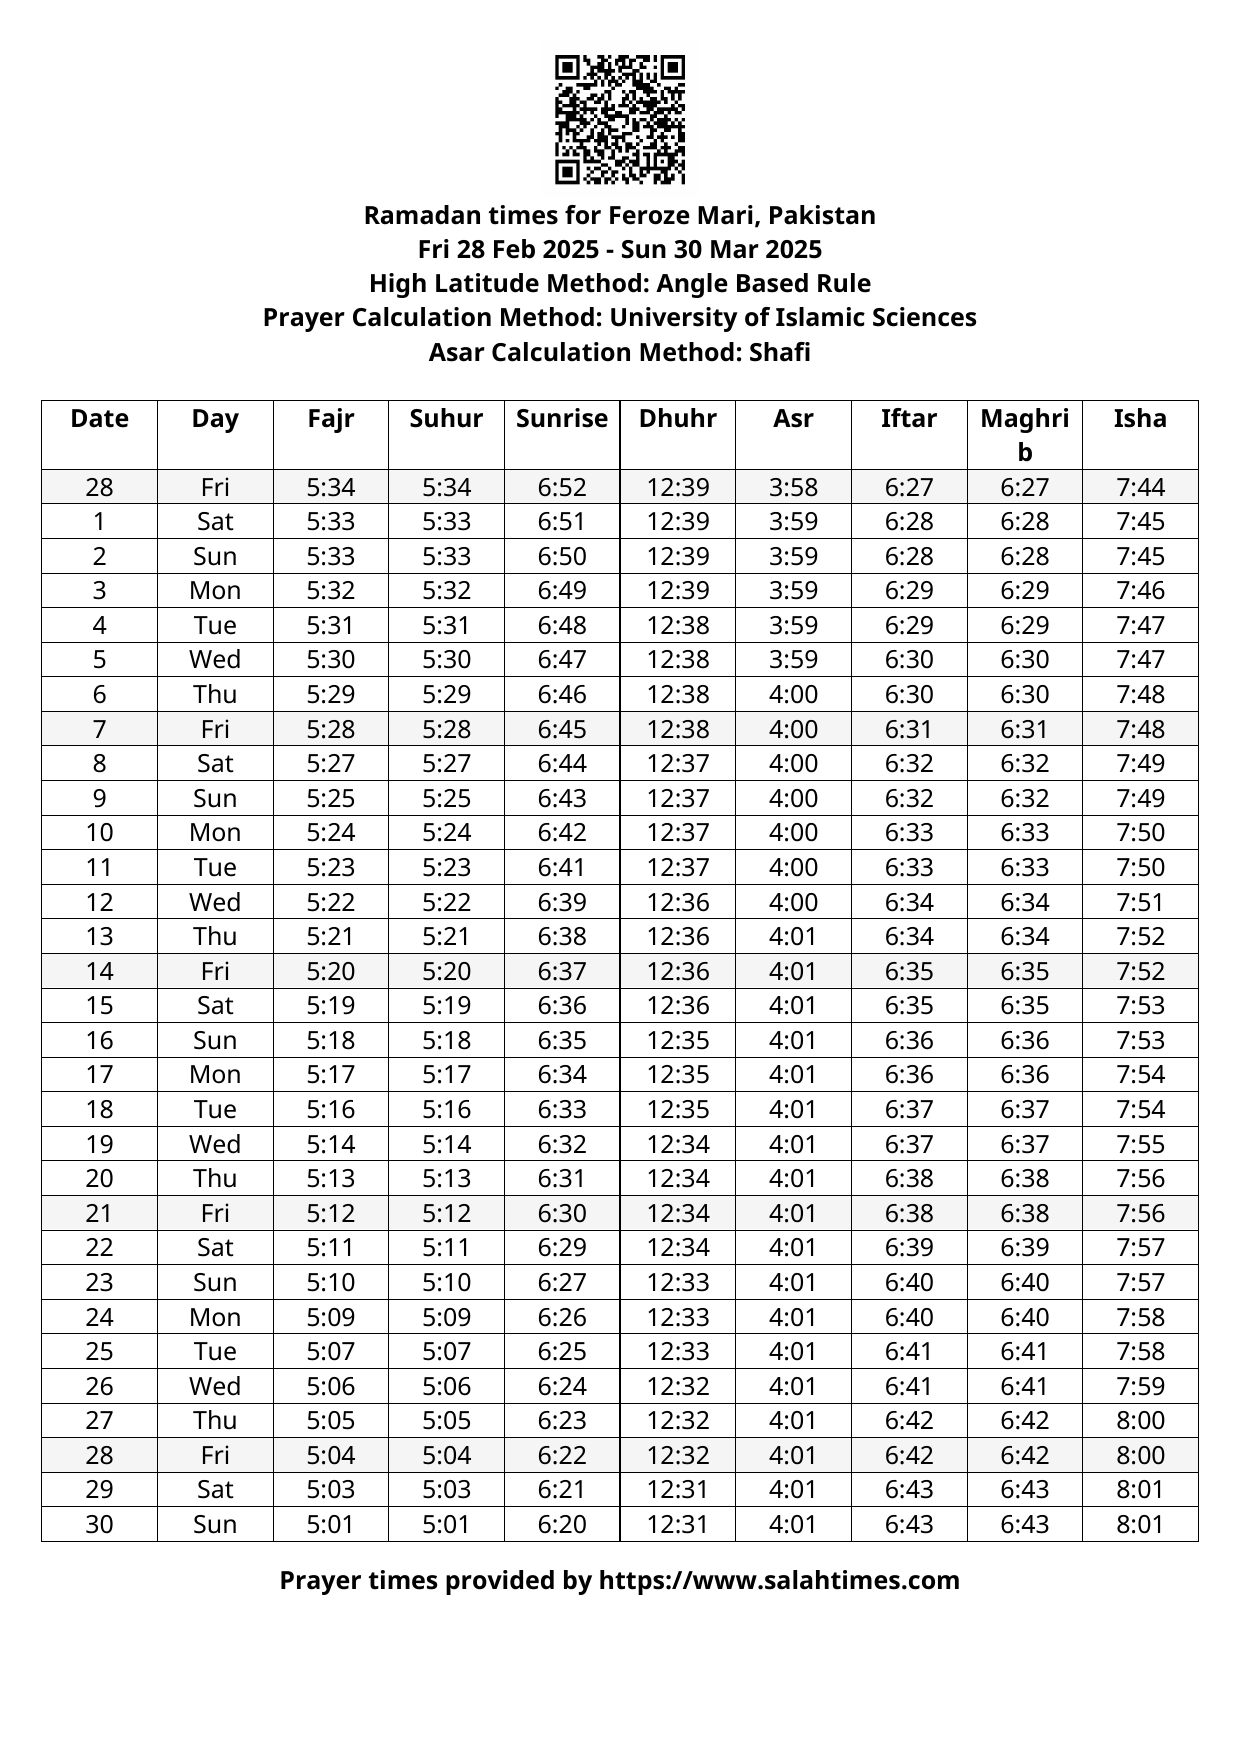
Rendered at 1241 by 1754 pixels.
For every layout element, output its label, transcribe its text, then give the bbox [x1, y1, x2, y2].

table_cell 3 [42, 574, 157, 607]
table_cell 4:00 [736, 781, 851, 814]
table_cell 12:32 [621, 1438, 735, 1472]
table_cell Tue [158, 850, 273, 884]
table_cell 5:14 [274, 1127, 388, 1160]
table_cell 7:49 [1083, 781, 1198, 814]
text Prayer times provided by https://www.salahtimes.com [42, 1563, 1198, 1597]
table_cell 12:33 [621, 1300, 735, 1333]
table_cell 7:48 [1083, 712, 1198, 745]
table_cell 7:54 [1083, 1058, 1198, 1091]
table_cell 6:41 [505, 850, 619, 884]
table_cell 6:33 [852, 850, 967, 884]
table_cell 12:38 [621, 643, 735, 676]
table_cell 6:40 [968, 1265, 1082, 1299]
table_cell Thu [158, 1161, 273, 1195]
text Prayer Calculation Method: University of Islamic Sciences [42, 300, 1198, 334]
table_cell 4:01 [736, 1265, 851, 1299]
table_cell 6:30 [968, 677, 1082, 711]
table_cell 6:47 [505, 643, 619, 676]
table_cell 4:01 [736, 1438, 851, 1472]
table_cell 5:16 [389, 1092, 504, 1126]
table_cell 12:36 [621, 954, 735, 987]
table_cell 12:33 [621, 1265, 735, 1299]
table_cell 3:58 [736, 470, 851, 503]
table_cell 4:01 [736, 1161, 851, 1195]
table_cell Wed [158, 643, 273, 676]
table_cell 6:24 [505, 1369, 619, 1402]
table_cell 5:11 [389, 1231, 504, 1264]
table_cell 12 [42, 885, 157, 918]
table_cell 3:59 [736, 608, 851, 642]
table_cell 5:24 [274, 816, 388, 849]
text Fri 28 Feb 2025 - Sun 30 Mar 2025 [42, 232, 1198, 266]
table_cell 7:53 [1083, 989, 1198, 1022]
table_cell 6:35 [505, 1023, 619, 1057]
table_cell 4:01 [736, 989, 851, 1022]
table_cell 5:21 [274, 919, 388, 953]
table_cell 6:29 [852, 574, 967, 607]
table_cell 5:14 [389, 1127, 504, 1160]
table_cell 7 [42, 712, 157, 745]
table_cell 26 [42, 1369, 157, 1402]
table_cell 5:17 [389, 1058, 504, 1091]
table_cell 6:39 [852, 1231, 967, 1264]
text Asar Calculation Method: Shafi [42, 334, 1198, 368]
table_cell 6:38 [505, 919, 619, 953]
table_cell 6:33 [852, 816, 967, 849]
table_cell 8:00 [1083, 1438, 1198, 1472]
table_cell 5:25 [389, 781, 504, 814]
table_cell Sun [158, 1023, 273, 1057]
table_cell 15 [42, 989, 157, 1022]
table_cell 6:42 [968, 1438, 1082, 1472]
table_cell 5:09 [389, 1300, 504, 1333]
table_cell 7:56 [1083, 1161, 1198, 1195]
table_cell 6:35 [968, 954, 1082, 987]
table_cell 4:01 [736, 1092, 851, 1126]
table_cell 6:29 [968, 574, 1082, 607]
table_cell 10 [42, 816, 157, 849]
table_header Day [158, 401, 273, 469]
table_cell 5:29 [274, 677, 388, 711]
table_cell 12:34 [621, 1196, 735, 1229]
table_cell 12:35 [621, 1058, 735, 1091]
table_cell 5:32 [274, 574, 388, 607]
table_cell Mon [158, 1058, 273, 1091]
table_cell 5:33 [389, 539, 504, 572]
table_cell 6:38 [852, 1196, 967, 1229]
table_cell 19 [42, 1127, 157, 1160]
table_cell 6:27 [505, 1265, 619, 1299]
table_cell 6:41 [968, 1334, 1082, 1368]
table_cell 6:42 [852, 1404, 967, 1437]
table_cell 6:39 [968, 1231, 1082, 1264]
table_cell 4:01 [736, 1473, 851, 1506]
table_cell 6:28 [968, 504, 1082, 538]
table_cell Wed [158, 885, 273, 918]
table_cell 5:01 [389, 1507, 504, 1541]
table_cell 6:41 [968, 1369, 1082, 1402]
table_cell 7:57 [1083, 1265, 1198, 1299]
table_cell 6:26 [505, 1300, 619, 1333]
table_cell 5:18 [389, 1023, 504, 1057]
table_cell 6:37 [852, 1092, 967, 1126]
table_cell 12:39 [621, 504, 735, 538]
table_cell 6:29 [968, 608, 1082, 642]
table_cell 6:41 [852, 1334, 967, 1368]
table_cell 7:48 [1083, 677, 1198, 711]
table_cell 5:22 [274, 885, 388, 918]
table_cell 5:16 [274, 1092, 388, 1126]
table_cell 21 [42, 1196, 157, 1229]
table_cell 7:56 [1083, 1196, 1198, 1229]
table_cell 12:35 [621, 1092, 735, 1126]
table_cell 6:40 [968, 1300, 1082, 1333]
table_cell 12:33 [621, 1334, 735, 1368]
table_cell 2 [42, 539, 157, 572]
table_cell 6:43 [968, 1473, 1082, 1506]
picture [542, 41, 699, 198]
table_cell 3:59 [736, 574, 851, 607]
table_cell 5:10 [274, 1265, 388, 1299]
table_cell 6:28 [968, 539, 1082, 572]
table_cell 6:43 [968, 1507, 1082, 1541]
table_cell 4:01 [736, 1127, 851, 1160]
table_cell 6:37 [968, 1092, 1082, 1126]
table_header Suhur [389, 401, 504, 469]
table_cell 14 [42, 954, 157, 987]
table_cell 6:42 [852, 1438, 967, 1472]
table_cell 5:32 [389, 574, 504, 607]
table_cell 6:33 [968, 850, 1082, 884]
table_cell 12:36 [621, 989, 735, 1022]
table_cell Sat [158, 504, 273, 538]
table_cell 4:01 [736, 1058, 851, 1091]
table_cell 5:17 [274, 1058, 388, 1091]
table_cell 5:34 [389, 470, 504, 503]
table_cell 25 [42, 1334, 157, 1368]
table_cell 4:01 [736, 1369, 851, 1402]
table_cell 5:34 [274, 470, 388, 503]
table_cell 9 [42, 781, 157, 814]
table_cell Fri [158, 470, 273, 503]
table_cell 5:01 [274, 1507, 388, 1541]
table_cell 7:47 [1083, 608, 1198, 642]
table_cell 7:59 [1083, 1369, 1198, 1402]
table_cell 5:11 [274, 1231, 388, 1264]
table_cell 4:01 [736, 1507, 851, 1541]
table_cell 22 [42, 1231, 157, 1264]
table_cell 6:52 [505, 470, 619, 503]
table_cell 5:27 [389, 746, 504, 780]
table_cell 27 [42, 1404, 157, 1437]
table_cell 29 [42, 1473, 157, 1506]
table_cell Tue [158, 1334, 273, 1368]
table_cell 4:01 [736, 1404, 851, 1437]
table_cell 7:50 [1083, 850, 1198, 884]
table_cell 6:28 [852, 539, 967, 572]
table_cell 4:00 [736, 712, 851, 745]
table_cell 6:34 [968, 885, 1082, 918]
table_cell Mon [158, 816, 273, 849]
table_cell 6:42 [968, 1404, 1082, 1437]
table_cell 5:03 [389, 1473, 504, 1506]
table_cell 6:38 [968, 1196, 1082, 1229]
table_cell Sat [158, 1231, 273, 1264]
table_cell 3:59 [736, 643, 851, 676]
table_cell 4:01 [736, 1300, 851, 1333]
table_cell 5:31 [274, 608, 388, 642]
table_cell 6:45 [505, 712, 619, 745]
table_cell 6:22 [505, 1438, 619, 1472]
table_cell 4:01 [736, 1231, 851, 1264]
table_header Date [42, 401, 157, 469]
table_cell 28 [42, 1438, 157, 1472]
table_header Maghrib [968, 401, 1082, 469]
table_header Sunrise [505, 401, 619, 469]
table_cell 28 [42, 470, 157, 503]
table_cell 5:33 [274, 504, 388, 538]
table_cell 5:29 [389, 677, 504, 711]
table_cell 7:44 [1083, 470, 1198, 503]
table_cell 6:25 [505, 1334, 619, 1368]
table_cell Sun [158, 781, 273, 814]
table_cell 4:01 [736, 919, 851, 953]
table_cell 5:10 [389, 1265, 504, 1299]
table_cell 7:52 [1083, 954, 1198, 987]
table_cell 6:31 [968, 712, 1082, 745]
table_cell 6:34 [505, 1058, 619, 1091]
table_cell 6:36 [852, 1023, 967, 1057]
table_cell 6:40 [852, 1300, 967, 1333]
table_cell 6:42 [505, 816, 619, 849]
text High Latitude Method: Angle Based Rule [42, 266, 1198, 300]
table_cell 6:29 [505, 1231, 619, 1264]
table_cell 7:54 [1083, 1092, 1198, 1126]
table_header Asr [736, 401, 851, 469]
table_cell 8:01 [1083, 1473, 1198, 1506]
table_cell 5:31 [389, 608, 504, 642]
table_cell 6:49 [505, 574, 619, 607]
table_cell 6:37 [505, 954, 619, 987]
table_cell Thu [158, 919, 273, 953]
table_cell 4:00 [736, 746, 851, 780]
table_cell 6:33 [505, 1092, 619, 1126]
table_cell Sat [158, 746, 273, 780]
table_cell 5:21 [389, 919, 504, 953]
table_cell 7:50 [1083, 816, 1198, 849]
table_cell 4:00 [736, 850, 851, 884]
table_cell 5:04 [389, 1438, 504, 1472]
table_cell 12:34 [621, 1161, 735, 1195]
table_cell 7:58 [1083, 1300, 1198, 1333]
table_cell 6:35 [852, 954, 967, 987]
table_cell 5:18 [274, 1023, 388, 1057]
table_cell 6:43 [852, 1473, 967, 1506]
table_cell 6:34 [968, 919, 1082, 953]
table_cell 4:01 [736, 954, 851, 987]
table_cell 6:32 [968, 746, 1082, 780]
table_cell 6:32 [505, 1127, 619, 1160]
table_cell 7:47 [1083, 643, 1198, 676]
table_cell 5:07 [274, 1334, 388, 1368]
table_cell 12:37 [621, 816, 735, 849]
table_cell 3:59 [736, 504, 851, 538]
table_cell 5:19 [389, 989, 504, 1022]
table_cell 11 [42, 850, 157, 884]
table_cell 12:34 [621, 1231, 735, 1264]
table_cell 16 [42, 1023, 157, 1057]
table_cell 6:31 [505, 1161, 619, 1195]
table_cell 1 [42, 504, 157, 538]
table_cell 5:19 [274, 989, 388, 1022]
table_cell 6:33 [968, 816, 1082, 849]
table_cell 6:48 [505, 608, 619, 642]
table_cell 12:32 [621, 1404, 735, 1437]
table_cell 5:20 [389, 954, 504, 987]
table_cell 24 [42, 1300, 157, 1333]
table_cell 12:37 [621, 781, 735, 814]
table_cell 12:39 [621, 470, 735, 503]
table_cell 3:59 [736, 539, 851, 572]
table_cell 5:06 [274, 1369, 388, 1402]
table_cell 5:07 [389, 1334, 504, 1368]
table_cell 6:28 [852, 504, 967, 538]
table_cell 7:49 [1083, 746, 1198, 780]
table_cell 4 [42, 608, 157, 642]
table_cell 7:45 [1083, 504, 1198, 538]
table_cell 6:35 [852, 989, 967, 1022]
table_cell Fri [158, 712, 273, 745]
table_cell 5:30 [389, 643, 504, 676]
table_cell 5:25 [274, 781, 388, 814]
table_cell 5:13 [274, 1161, 388, 1195]
table_cell 5:23 [389, 850, 504, 884]
table_cell 6:27 [852, 470, 967, 503]
table_cell 5:33 [389, 504, 504, 538]
table_cell 6:43 [852, 1507, 967, 1541]
table_cell 12:37 [621, 850, 735, 884]
table_cell 8:01 [1083, 1507, 1198, 1541]
text Ramadan times for Feroze Mari, Pakistan [42, 198, 1198, 232]
table_cell 12:38 [621, 608, 735, 642]
table_cell 6:40 [852, 1265, 967, 1299]
table_cell 8:00 [1083, 1404, 1198, 1437]
table_cell 12:31 [621, 1507, 735, 1541]
table_cell 12:32 [621, 1369, 735, 1402]
table_cell 5:05 [389, 1404, 504, 1437]
table_cell 7:46 [1083, 574, 1198, 607]
table_cell 7:51 [1083, 885, 1198, 918]
table_cell 4:01 [736, 1196, 851, 1229]
table_cell 6:36 [968, 1058, 1082, 1091]
table_cell 6:46 [505, 677, 619, 711]
table_cell 6:35 [968, 989, 1082, 1022]
table_cell 5:30 [274, 643, 388, 676]
table_cell 6:36 [852, 1058, 967, 1091]
table_cell 30 [42, 1507, 157, 1541]
table_cell Mon [158, 1300, 273, 1333]
table_cell Fri [158, 1196, 273, 1229]
table_cell 6:20 [505, 1507, 619, 1541]
table_cell 12:37 [621, 746, 735, 780]
table_cell 13 [42, 919, 157, 953]
table_cell 5:33 [274, 539, 388, 572]
table_cell 12:39 [621, 574, 735, 607]
table_cell Sun [158, 1507, 273, 1541]
table_cell 6:34 [852, 885, 967, 918]
table_cell Sat [158, 1473, 273, 1506]
table_cell 6:36 [968, 1023, 1082, 1057]
table_cell 23 [42, 1265, 157, 1299]
table_cell 5:09 [274, 1300, 388, 1333]
table_cell 6:29 [852, 608, 967, 642]
table_header Isha [1083, 401, 1198, 469]
table_cell 5:23 [274, 850, 388, 884]
table_cell 5:12 [389, 1196, 504, 1229]
table_cell Tue [158, 1092, 273, 1126]
table_cell 5:06 [389, 1369, 504, 1402]
table_cell 6:27 [968, 470, 1082, 503]
table_cell 4:00 [736, 677, 851, 711]
table_cell 12:38 [621, 712, 735, 745]
table_cell 6:39 [505, 885, 619, 918]
table_cell 20 [42, 1161, 157, 1195]
table_cell 12:34 [621, 1127, 735, 1160]
table_cell 4:01 [736, 1023, 851, 1057]
table_cell Wed [158, 1127, 273, 1160]
table_cell 6:34 [852, 919, 967, 953]
table_cell 6:37 [852, 1127, 967, 1160]
table_cell 7:58 [1083, 1334, 1198, 1368]
table_cell Tue [158, 608, 273, 642]
table_cell 4:00 [736, 885, 851, 918]
table_cell 5:20 [274, 954, 388, 987]
table_cell 5:12 [274, 1196, 388, 1229]
table_cell 5:13 [389, 1161, 504, 1195]
table_cell 6 [42, 677, 157, 711]
table_cell 7:45 [1083, 539, 1198, 572]
table_cell 7:57 [1083, 1231, 1198, 1264]
table_cell 8 [42, 746, 157, 780]
table_cell 5:03 [274, 1473, 388, 1506]
table_cell 6:37 [968, 1127, 1082, 1160]
table_cell 4:01 [736, 1334, 851, 1368]
table_cell 5:05 [274, 1404, 388, 1437]
table_cell Sun [158, 539, 273, 572]
table_header Fajr [274, 401, 388, 469]
table_cell 5:04 [274, 1438, 388, 1472]
table_cell 17 [42, 1058, 157, 1091]
table_header Iftar [852, 401, 967, 469]
table_cell 6:32 [968, 781, 1082, 814]
table_cell 6:36 [505, 989, 619, 1022]
table_cell Wed [158, 1369, 273, 1402]
table_cell 12:38 [621, 677, 735, 711]
table_cell 18 [42, 1092, 157, 1126]
table_cell Thu [158, 677, 273, 711]
table_cell 6:32 [852, 781, 967, 814]
table_cell 6:38 [968, 1161, 1082, 1195]
table_cell Fri [158, 954, 273, 987]
table_cell Fri [158, 1438, 273, 1472]
table_cell 6:44 [505, 746, 619, 780]
table_cell 6:30 [505, 1196, 619, 1229]
table_cell 6:23 [505, 1404, 619, 1437]
table_cell 7:52 [1083, 919, 1198, 953]
table_cell 5 [42, 643, 157, 676]
table_cell 12:36 [621, 919, 735, 953]
table_cell 6:41 [852, 1369, 967, 1402]
table_cell 5:28 [389, 712, 504, 745]
table_cell 6:43 [505, 781, 619, 814]
table_cell 12:36 [621, 885, 735, 918]
table_header Dhuhr [621, 401, 735, 469]
table_cell 6:21 [505, 1473, 619, 1506]
table_cell Sat [158, 989, 273, 1022]
table_cell 6:30 [852, 677, 967, 711]
table_cell 6:51 [505, 504, 619, 538]
table_cell 7:55 [1083, 1127, 1198, 1160]
table_cell 6:32 [852, 746, 967, 780]
table_cell 6:31 [852, 712, 967, 745]
table_cell 5:24 [389, 816, 504, 849]
table_cell 5:28 [274, 712, 388, 745]
table_cell 12:35 [621, 1023, 735, 1057]
table_cell 6:30 [968, 643, 1082, 676]
table_cell Sun [158, 1265, 273, 1299]
table_cell 4:00 [736, 816, 851, 849]
table_cell 12:31 [621, 1473, 735, 1506]
table_cell 5:27 [274, 746, 388, 780]
table_cell Thu [158, 1404, 273, 1437]
table_cell 12:39 [621, 539, 735, 572]
table_cell Mon [158, 574, 273, 607]
table_cell 5:22 [389, 885, 504, 918]
table_cell 6:50 [505, 539, 619, 572]
table_cell 6:30 [852, 643, 967, 676]
table_cell 6:38 [852, 1161, 967, 1195]
table_cell 7:53 [1083, 1023, 1198, 1057]
